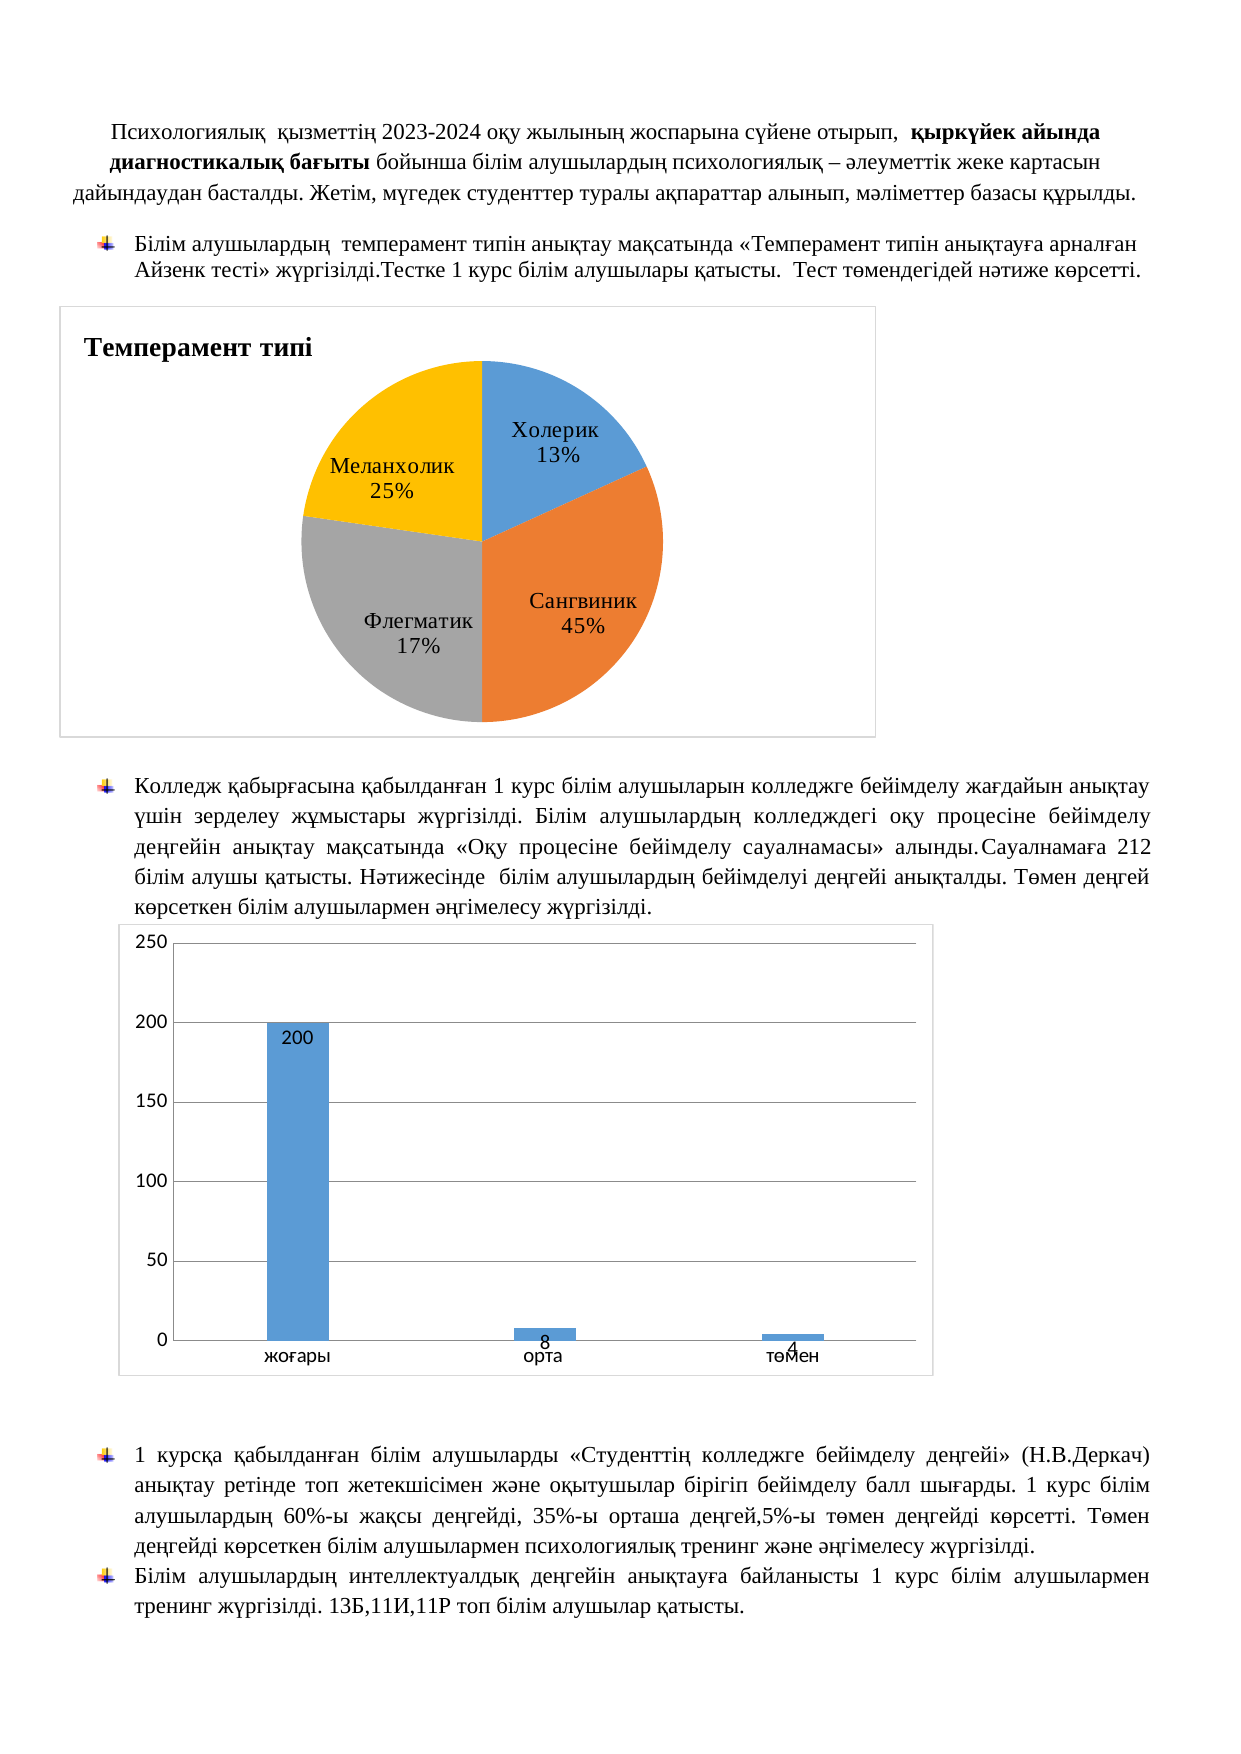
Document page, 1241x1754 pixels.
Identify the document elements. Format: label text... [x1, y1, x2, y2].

list Білім алушылардың интеллектуалдық деңгейін анықтауға байланысты 1 курс білім алушылармен тренинг жүргізілді. 13Б,11И,11Р топ білім алушылар қатысты. [97, 1562, 1152, 1619]
list Колледж қабырғасына қабылданған 1 курс білім алушыларын колледжге бейімделу жағдайын анықтау үшін зерделеу жұмыстары жүргізілді. Білім алушылардың колледждегі оқу процесіне бейімделу деңгейін анықтау мақсатында «Оқу процесіне бейімделу сауалнамасы» алынды.Сауалнамаға 212 білім алушы қатысты. Нәтижесінде білім алушылардың бейімделуі деңгейі анықталды. Төмен деңгей көрсеткен білім алушылармен әңгімелесу жүргізілді. [97, 794, 1152, 919]
list 1 курсқа қабылданған білім алушыларды «Студенттің колледжге бейімделу деңгейі» (Н.В.Деркач) анықтау ретінде топ жетекшісімен және оқытушылар бірігіп бейімделу балл шығарды. 1 курс білім алушылардың 60%-ы жақсы деңгейді, 35%-ы орташа деңгей,5%-ы төмен деңгейді көрсетті. Төмен деңгейді көрсеткен білім алушылармен психологиялық тренинг және әңгімелесу жүргізілді. [97, 1441, 1152, 1558]
picture [97, 234, 115, 251]
text Психологиялық қызметтің 2023-2024 оқу жылының жоспарына сүйене отырып, қыркүйек айында диагностикалық бағыты бойынша білім алушылардың психологиялық – әлеуметтік жеке картасын дайындаудан басталды. Жетім, мүгедек студенттер туралы ақпараттар алынып, мәліметтер базасы құрылды. [59, 118, 1152, 205]
list Білім алушылардың темперамент типін анықтау мақсатында «Темперамент типін анықтауға арналған Айзенк тесті» жүргізілді.Тестке 1 курс білім алушылары қатысты. Тест төмендегідей нәтиже көрсетті. [97, 229, 1152, 282]
picture [97, 1446, 115, 1463]
picture [97, 777, 115, 794]
picture [97, 1566, 115, 1584]
